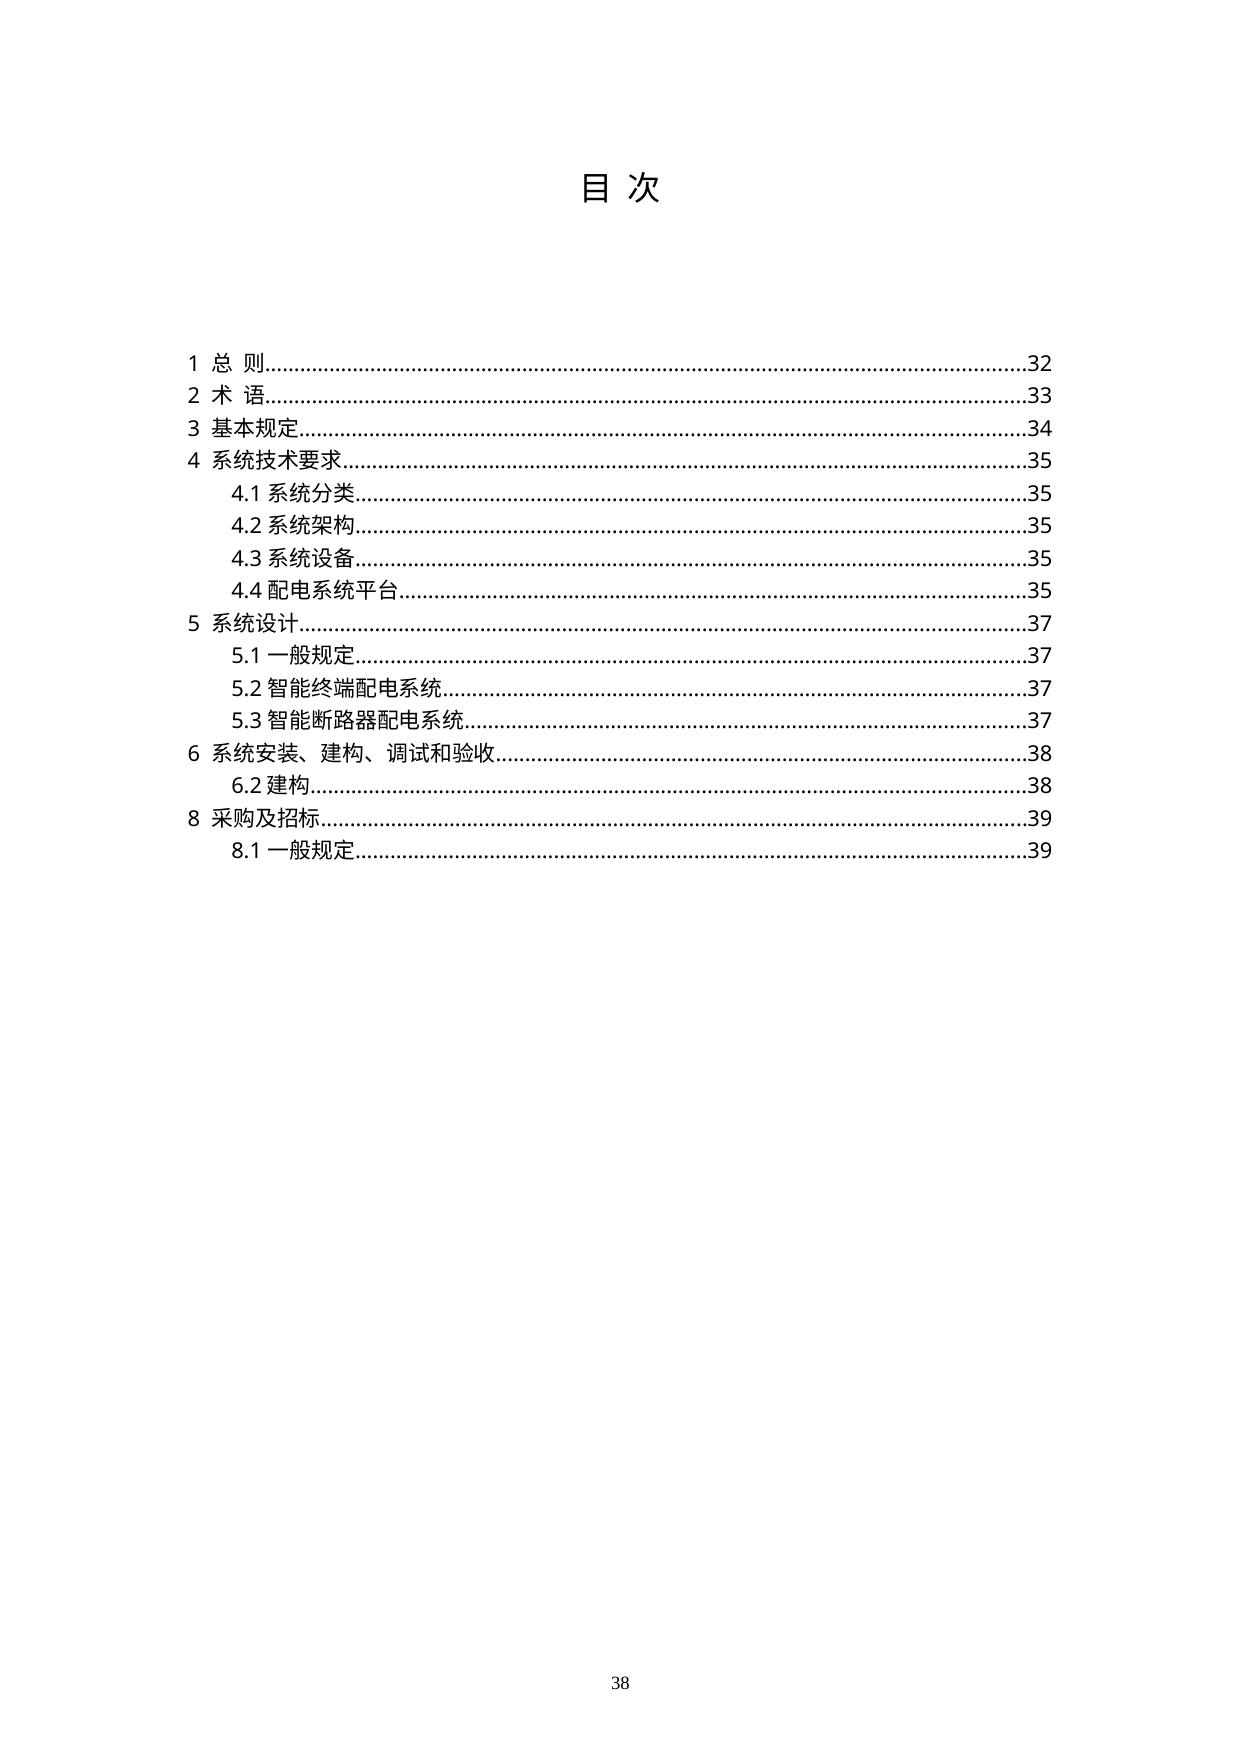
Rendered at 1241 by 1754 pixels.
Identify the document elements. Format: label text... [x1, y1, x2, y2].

text 目 次 [187, 162, 1053, 210]
